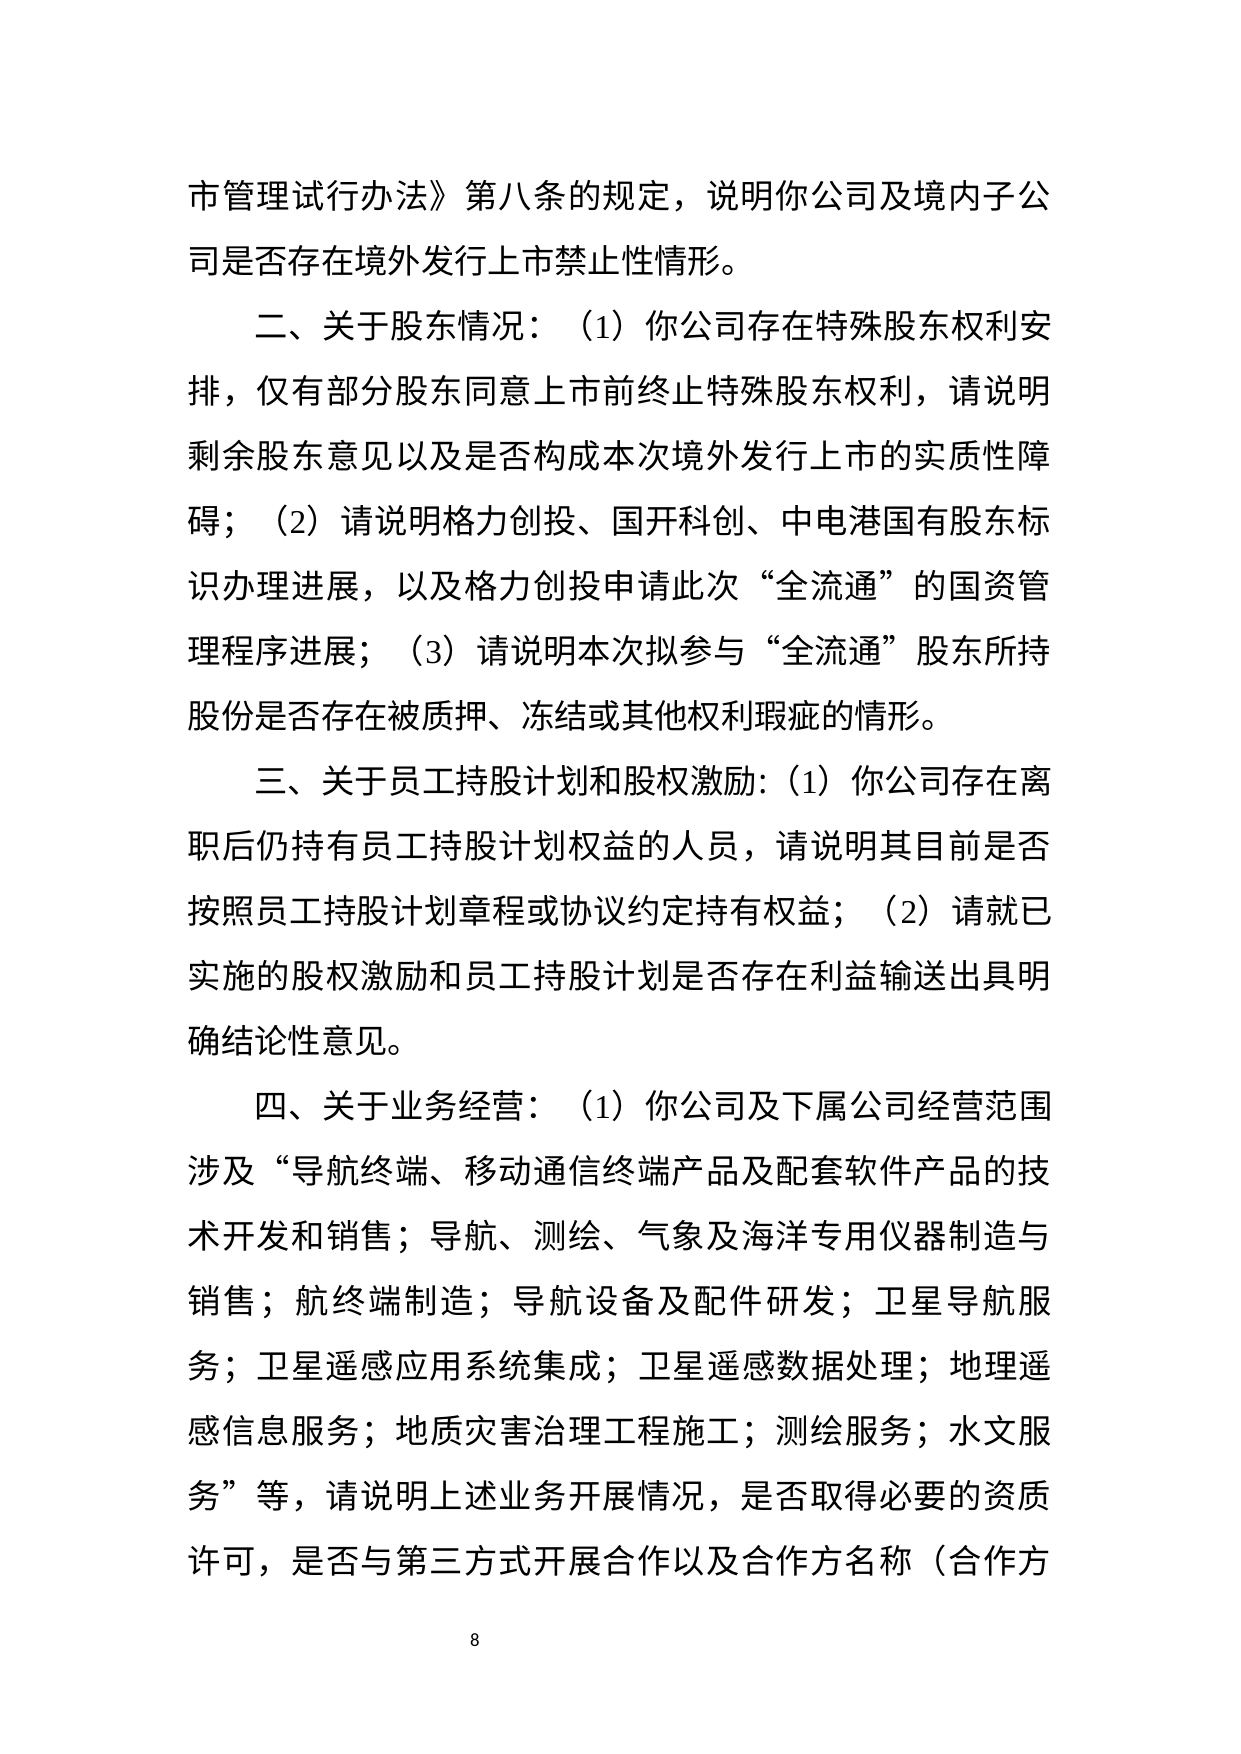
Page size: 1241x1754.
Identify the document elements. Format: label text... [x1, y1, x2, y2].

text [187, 1072, 1053, 1592]
text 二、关于股东情况：（1）你公司存在特殊股东权利安排，仅有部分股东同意上市前终止特殊股东权利，请说明剩余股东意见以及是否构成本次境外发行上市的实质性障碍；（2）请说明格力创投、国开科创、中电港国有股东标识办理进展，以及格力创投申请此次“全流通”的国资管理程序进展；（3）请说明本次拟参与“全流通”股东所持股份是否存在被质押、冻结或其他权利瑕疵的情形。 [187, 292, 1053, 747]
text 三、关于员工持股计划和股权激励:（1）你公司存在离职后仍持有员工持股计划权益的人员，请说明其目前是否按照员工持股计划章程或协议约定持有权益；（2）请就已实施的股权激励和员工持股计划是否存在利益输送出具明确结论性意见。 [187, 747, 1053, 1072]
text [187, 162, 1053, 292]
